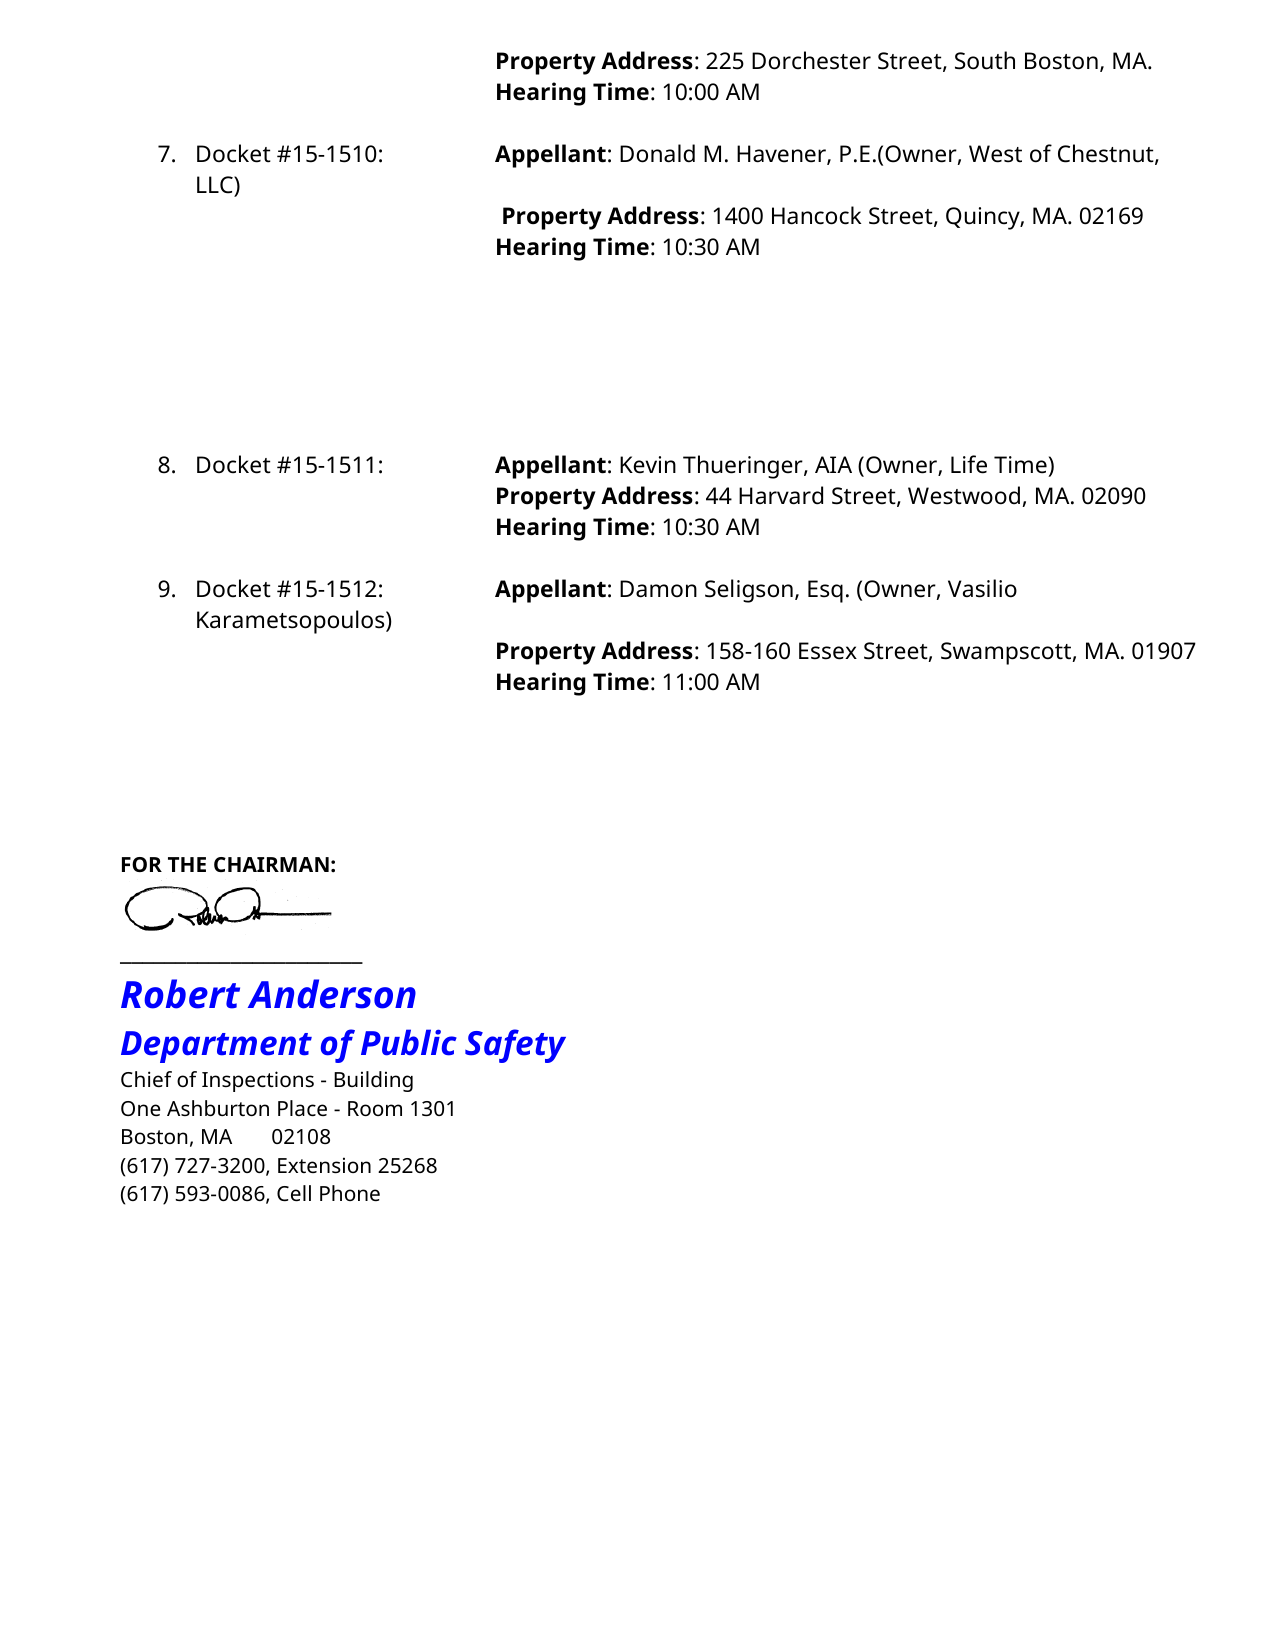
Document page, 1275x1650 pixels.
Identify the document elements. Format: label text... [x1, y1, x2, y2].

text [495, 76, 1200, 107]
text FOR THE CHAIRMAN: [120, 849, 1200, 878]
list Docket #15-1512: Appellant: Damon Seligson, Esq. (Owner, Vasilio Karametsopoulos) [157, 573, 1200, 635]
text Property Address: 158-160 Essex Street, Swampscott, MA. 01907 [495, 635, 1200, 666]
text Chief of Inspections - Building [120, 1065, 1200, 1094]
text Property Address: 44 Harvard Street, Westwood, MA. 02090 [495, 479, 1200, 511]
text One Ashburton Place - Room 1301 [120, 1094, 1200, 1122]
text Robert Anderson [120, 968, 1200, 1019]
text ______________________ [120, 934, 1200, 968]
text Hearing Time: 10:30 AM [195, 511, 1200, 542]
list Docket #15-1511: Appellant: Kevin Thueringer, AIA (Owner, Life Time) [157, 448, 1200, 479]
text Department of Public Safety [120, 1019, 1200, 1065]
text Hearing Time: 10:30 AM [495, 231, 1200, 262]
text (617) 593-0086, Cell Phone [120, 1179, 1200, 1208]
text (617) 727-3200, Extension 25268 [120, 1151, 1200, 1179]
text Boston, MA 02108 [120, 1122, 1200, 1151]
text Hearing Time: 11:00 AM [195, 666, 1200, 697]
text Property Address: 225 Dorchester Street, South Boston, MA. [495, 45, 1200, 76]
text Property Address: 1400 Hancock Street, Quincy, MA. 02169 [195, 200, 1200, 231]
list Docket #15-1510: Appellant: Donald M. Havener, P.E.(Owner, West of Chestnut, LLC) [157, 138, 1200, 200]
